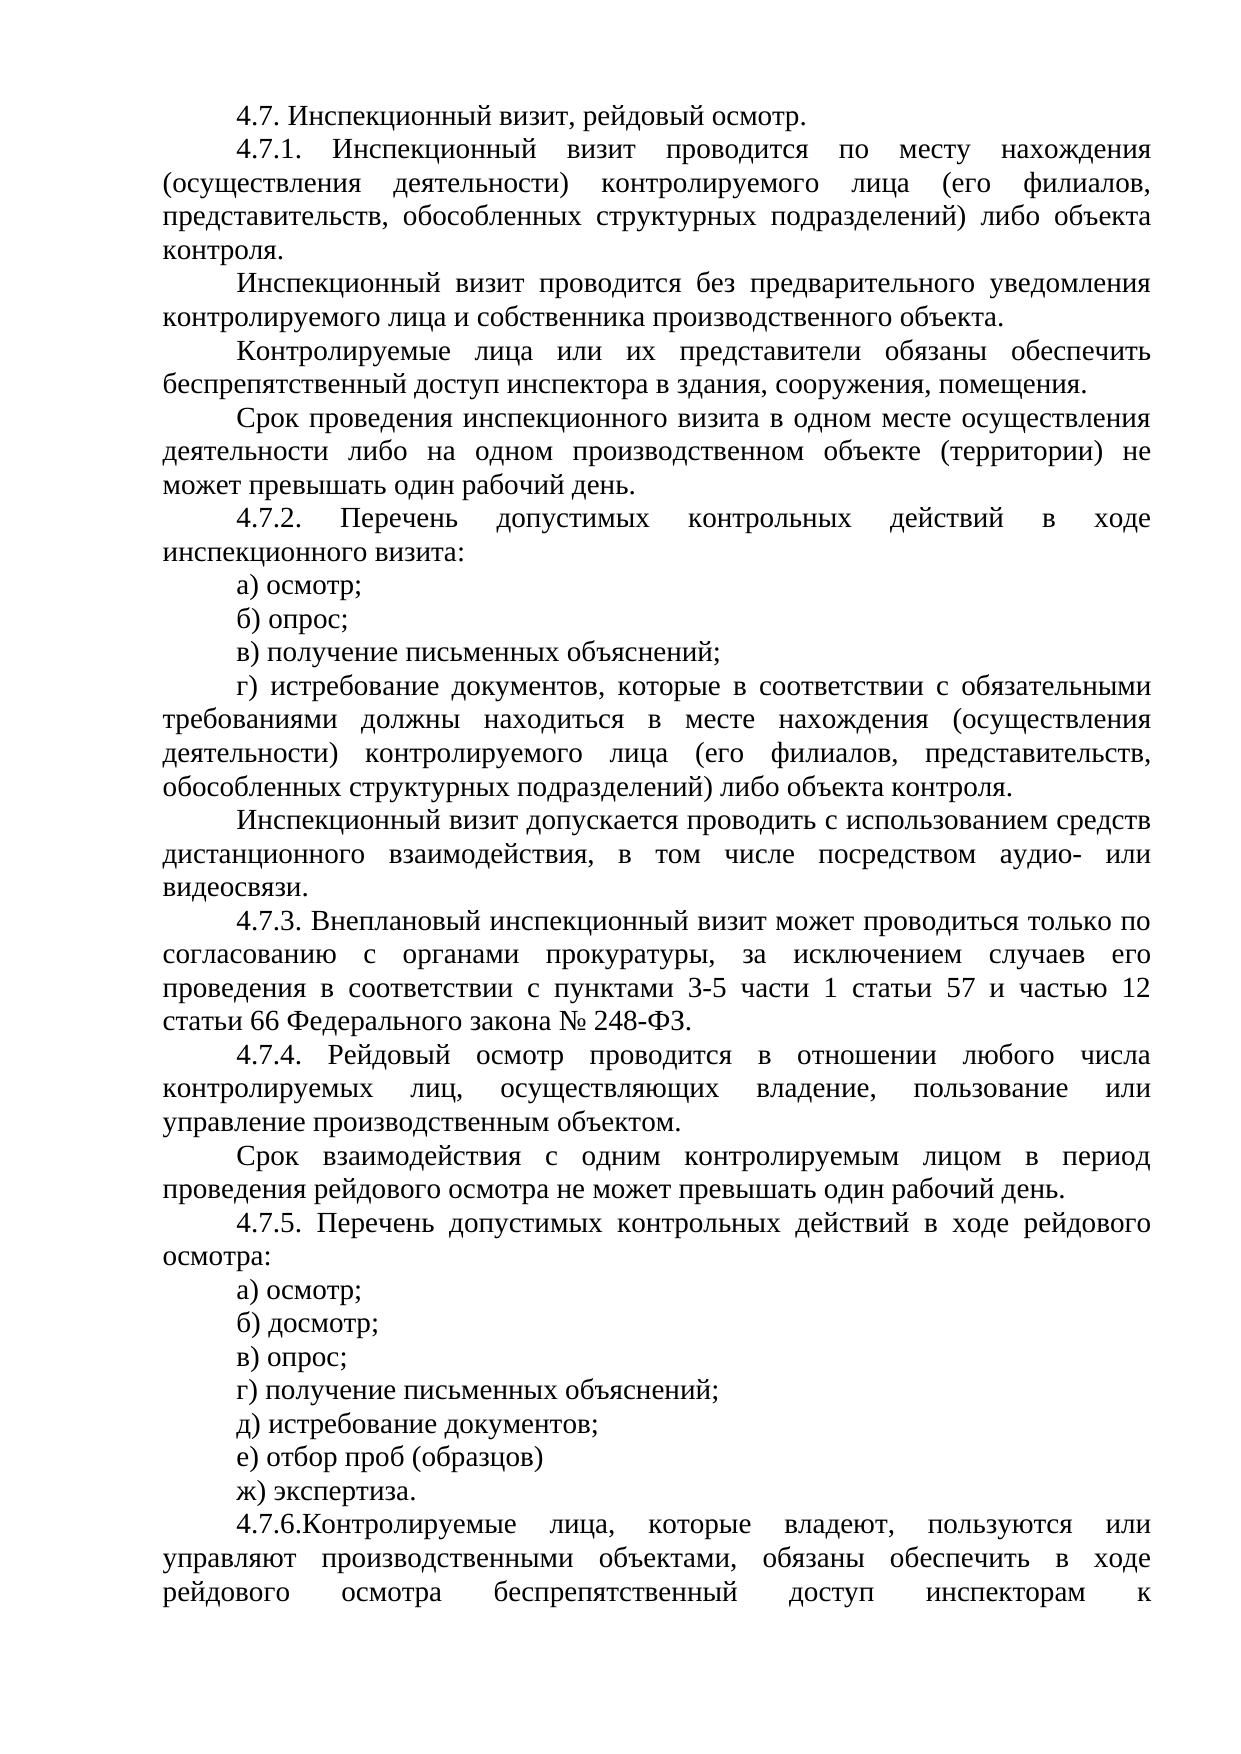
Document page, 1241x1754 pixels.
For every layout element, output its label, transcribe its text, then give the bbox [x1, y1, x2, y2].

text в) получение письменных объяснений; [162, 634, 1152, 668]
text 4.7.1. Инспекционный визит проводится по месту нахождения (осуществления деятельности) контролируемого лица (его филиалов, представительств, обособленных структурных подразделений) либо объекта контроля. [162, 131, 1152, 266]
text г) истребование документов, которые в соответствии с обязательными требованиями должны находиться в месте нахождения (осуществления деятельности) контролируемого лица (его филиалов, представительств, обособленных структурных подразделений) либо объекта контроля. [162, 668, 1152, 802]
list 4.7.5. Перечень допустимых контрольных действий в ходе рейдового осмотра: [162, 1205, 1152, 1272]
text б) опрос; [162, 601, 1152, 634]
text в) опрос; [162, 1339, 1152, 1372]
text б) досмотр; [162, 1305, 1152, 1339]
text а) осмотр; [162, 1272, 1152, 1305]
text Срок взаимодействия с одним контролируемым лицом в период проведения рейдового осмотра не может превышать один рабочий день. [162, 1138, 1152, 1205]
list 4.7.2. Перечень допустимых контрольных действий в ходе инспекционного визита: [162, 500, 1152, 567]
text д) истребование документов; [162, 1406, 1152, 1439]
text Срок проведения инспекционного визита в одном месте осуществления деятельности либо на одном производственном объекте (территории) не может превышать один рабочий день. [162, 400, 1152, 500]
text Контролируемые лица или их представители обязаны обеспечить беспрепятственный доступ инспектора в здания, сооружения, помещения. [162, 333, 1152, 400]
text Инспекционный визит допускается проводить с использованием средств дистанционного взаимодействия, в том числе посредством аудио- или видеосвязи. [162, 802, 1152, 903]
text е) отбор проб (образцов) [162, 1439, 1152, 1473]
text Инспекционный визит проводится без предварительного уведомления контролируемого лица и собственника производственного объекта. [162, 266, 1152, 333]
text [162, 1507, 1152, 1607]
text а) осмотр; [162, 567, 1152, 601]
text 4.7. Инспекционный визит, рейдовый осмотр. [162, 98, 1152, 131]
text г) получение письменных объяснений; [162, 1372, 1152, 1406]
text ж) экспертиза. [162, 1473, 1152, 1507]
text 4.7.4. Рейдовый осмотр проводится в отношении любого числа контролируемых лиц, осуществляющих владение, пользование или управление производственным объектом. [162, 1037, 1152, 1138]
text 4.7.3. Внеплановый инспекционный визит может проводиться только по согласованию с органами прокуратуры, за исключением случаев его проведения в соответствии с пунктами 3-5 части 1 статьи 57 и частью 12 статьи 66 Федерального закона № 248-ФЗ. [162, 903, 1152, 1037]
